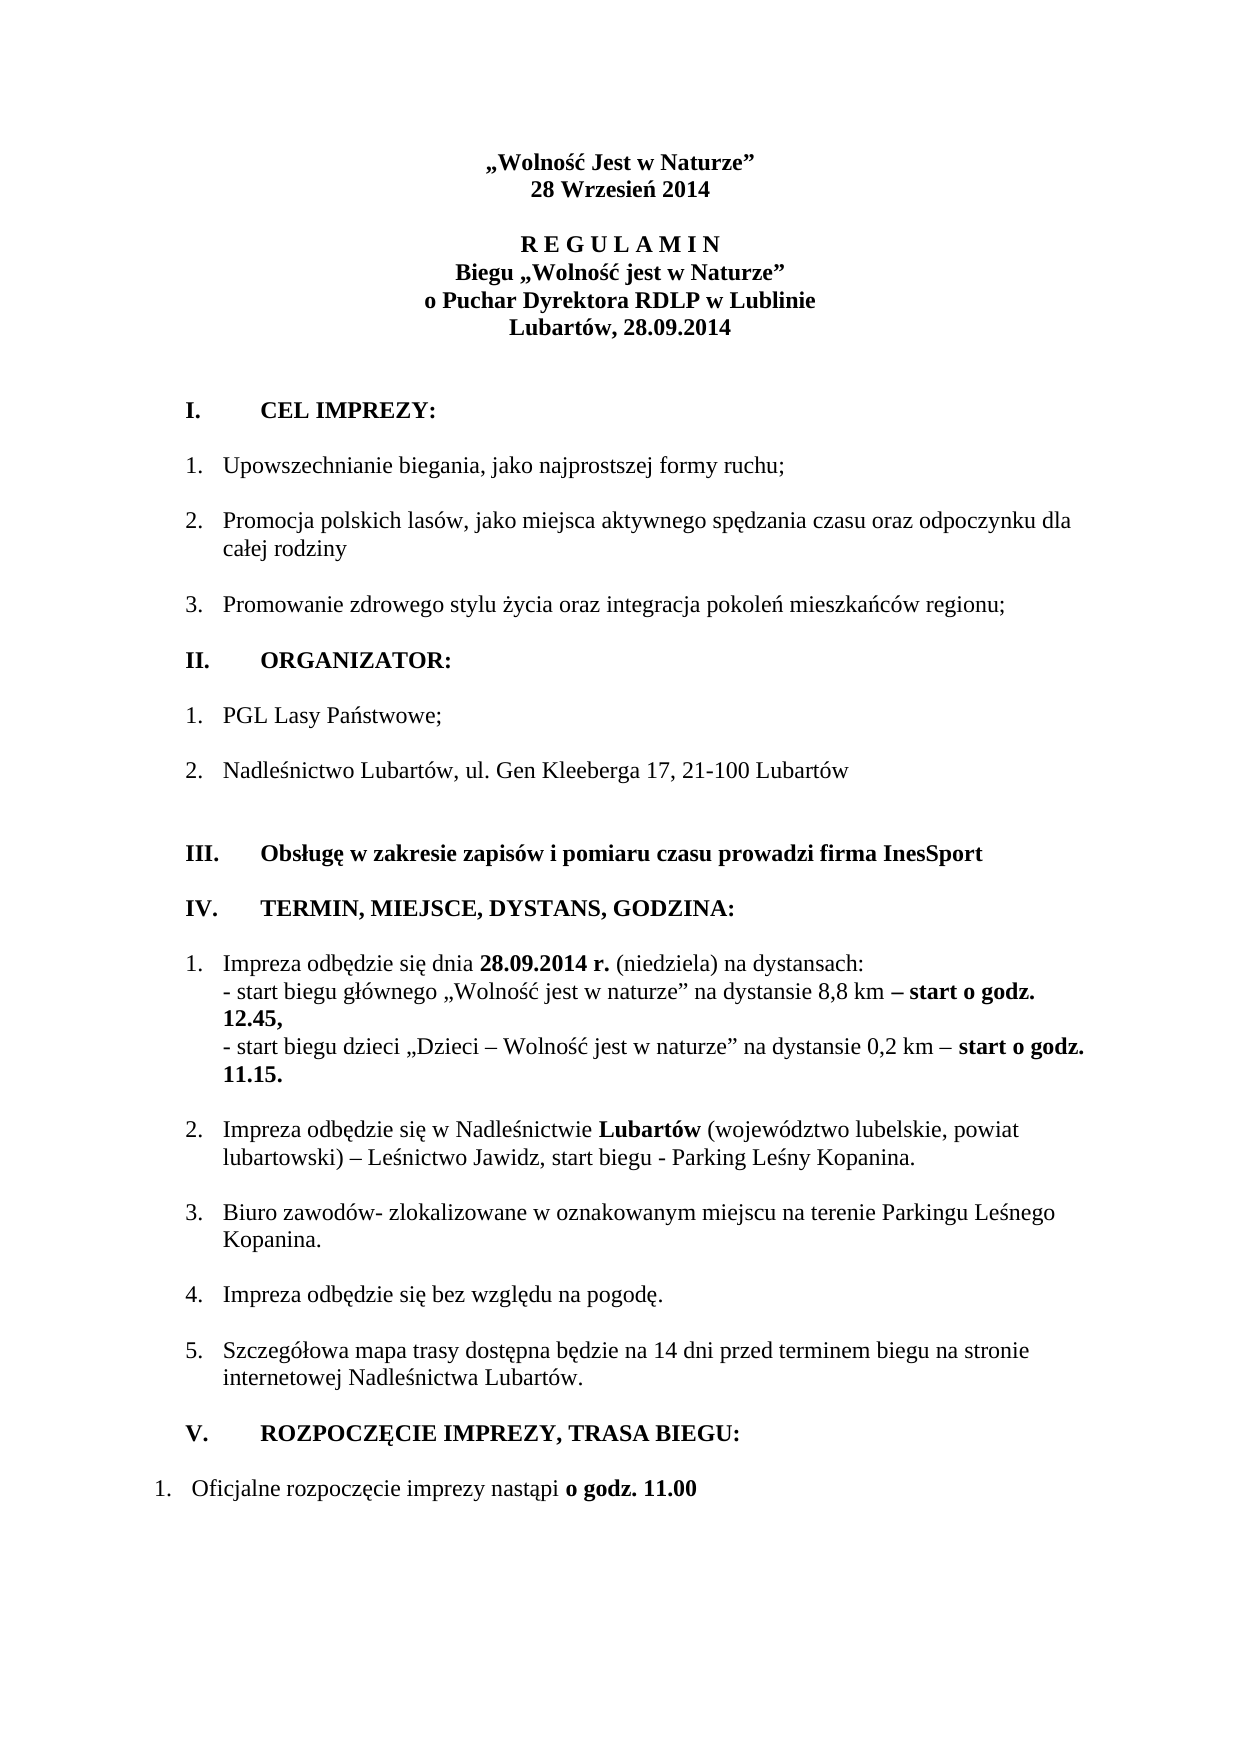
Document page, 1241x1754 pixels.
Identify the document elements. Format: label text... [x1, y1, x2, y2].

list Oficjalne rozpoczęcie imprezy nastąpi o godz. 11.00 [154, 1474, 1093, 1501]
list Impreza odbędzie się bez względu na pogodę. [185, 1281, 1093, 1308]
text - start biegu głównego „Wolność jest w naturze” na dystansie 8,8 km – start o godz. 12.45, [223, 977, 1093, 1032]
text o Puchar Dyrektora RDLP w Lublinie [148, 286, 1093, 313]
list Nadleśnictwo Lubartów, ul. Gen Kleeberga 17, 21-100 Lubartów [185, 756, 1093, 784]
list PGL Lasy Państwowe; [185, 701, 1093, 728]
list Obsługę w zakresie zapisów i pomiaru czasu prowadzi firma InesSport [185, 839, 1093, 866]
text 28 Wrzesień 2014 [148, 175, 1093, 203]
list TERMIN, MIEJSCE, DYSTANS, GODZINA: [185, 894, 1093, 922]
list Biuro zawodów- zlokalizowane w oznakowanym miejscu na terenie Parkingu Leśnego Kopanina. [185, 1198, 1093, 1253]
text „Wolność Jest w Naturze” [148, 148, 1093, 175]
list Impreza odbędzie się w Nadleśnictwie Lubartów (województwo lubelskie, powiat lubartowski) – Leśnictwo Jawidz, start biegu - Parking Leśny Kopanina. [185, 1115, 1093, 1170]
text Lubartów, 28.09.2014 [148, 313, 1093, 341]
list ROZPOCZĘCIE IMPREZY, TRASA BIEGU: [185, 1418, 1093, 1446]
text - start biegu dzieci „Dzieci – Wolność jest w naturze” na dystansie 0,2 km – start o godz. 11.15. [223, 1032, 1093, 1087]
list Promocja polskich lasów, jako miejsca aktywnego spędzania czasu oraz odpoczynku dla całej rodziny [185, 506, 1093, 562]
list Upowszechnianie biegania, jako najprostszej formy ruchu; [185, 451, 1093, 479]
list ORGANIZATOR: [185, 646, 1093, 673]
text Biegu „Wolność jest w Naturze” [148, 258, 1093, 286]
list Impreza odbędzie się dnia 28.09.2014 r. (niedziela) na dystansach: [185, 949, 1093, 977]
list Promowanie zdrowego stylu życia oraz integracja pokoleń mieszkańców regionu; [185, 590, 1093, 618]
text R E G U L A M I N [148, 230, 1093, 258]
list Szczegółowa mapa trasy dostępna będzie na 14 dni przed terminem biegu na stronie internetowej Nadleśnictwa Lubartów. [185, 1336, 1093, 1391]
list CEL IMPREZY: [185, 396, 1093, 424]
